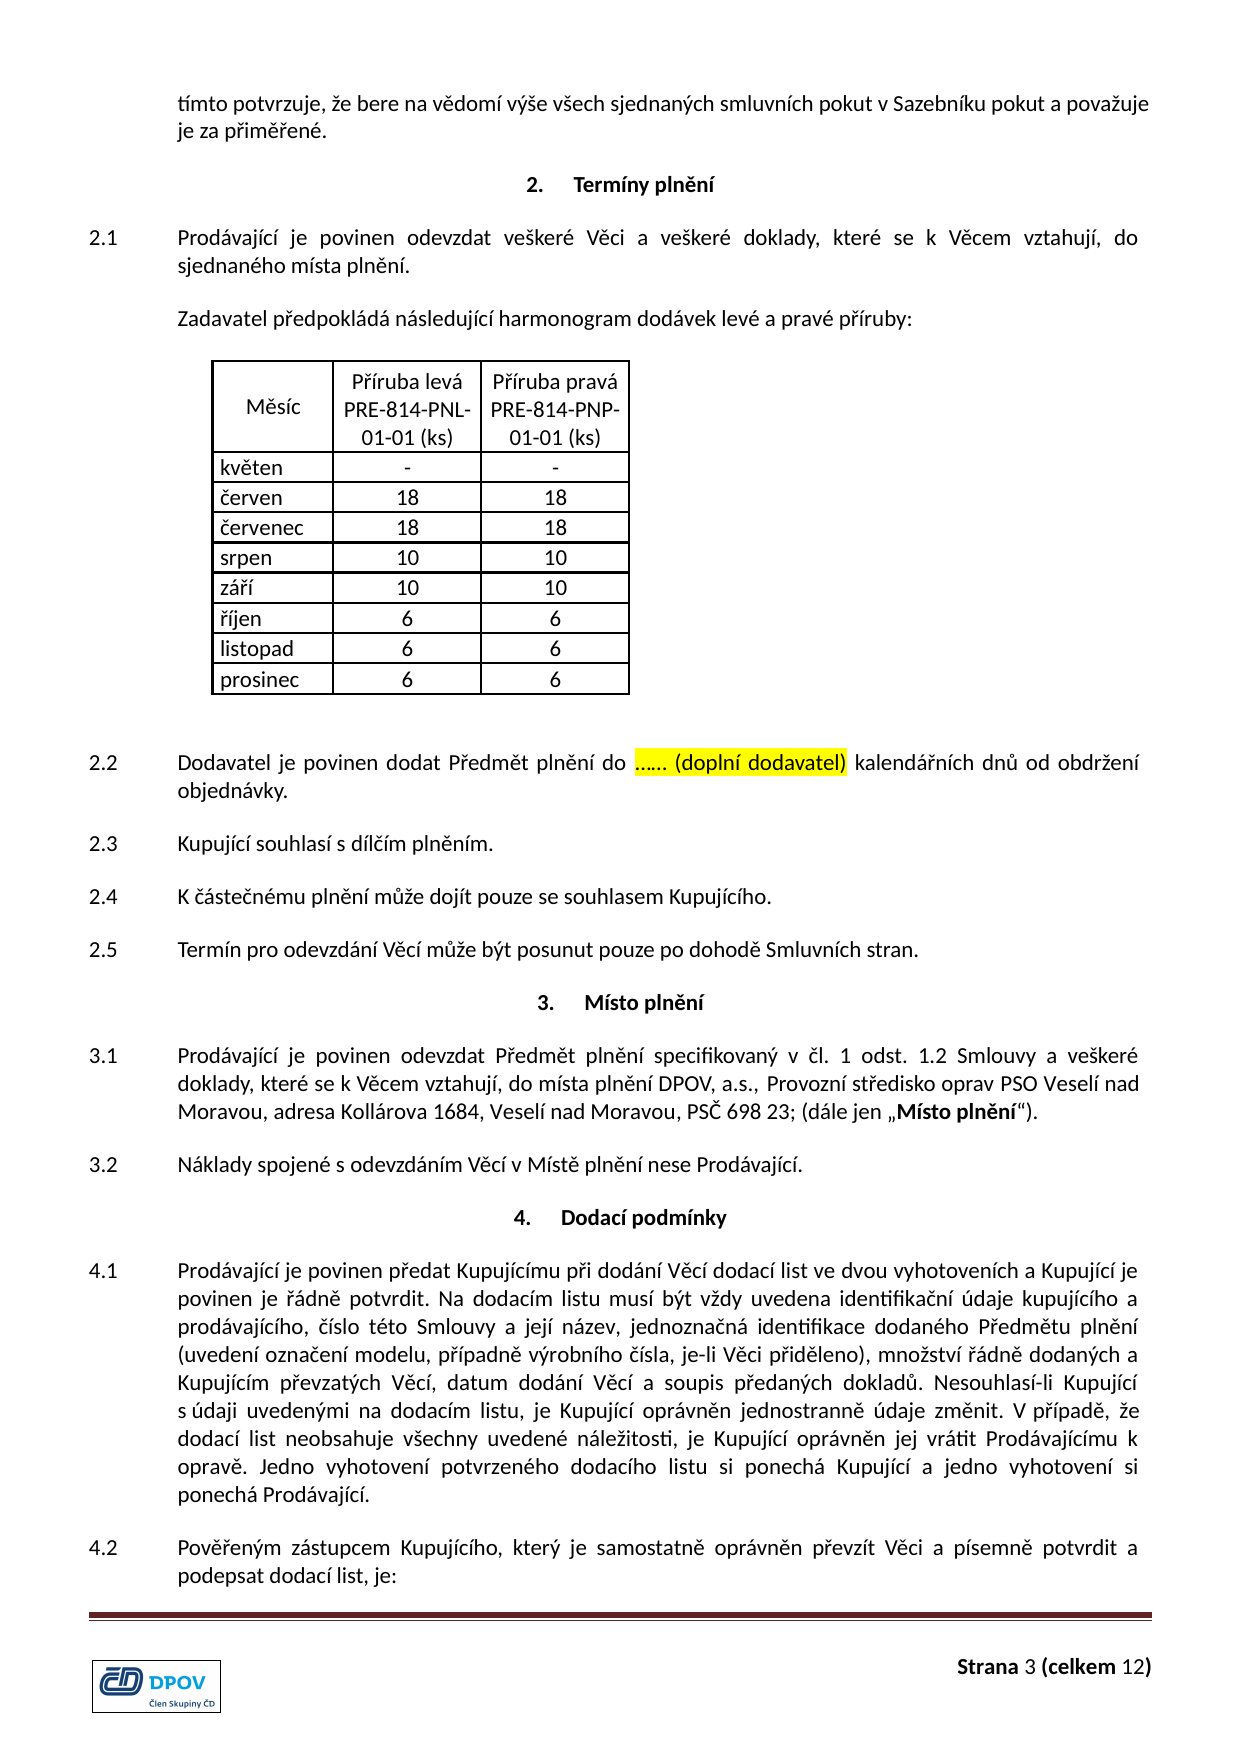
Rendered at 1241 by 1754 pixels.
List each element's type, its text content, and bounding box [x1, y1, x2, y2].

table_cell srpen [214, 544, 332, 571]
list Pověřeným zástupcem Kupujícího, který je samostatně oprávněn převzít Věci a písemně potvrdit a podepsat dodací list, je: [89, 1533, 1140, 1589]
table_header Příruba pravá PRE-814-PNP-01-01 (ks) [482, 362, 628, 451]
list Místo plnění [100, 988, 1140, 1016]
list Náklady spojené s odevzdáním Věcí v Místě plnění nese Prodávající. [89, 1150, 1140, 1178]
table_cell 10 [334, 574, 480, 602]
table_cell 6 [482, 634, 628, 662]
table_cell 18 [482, 483, 628, 511]
list Prodávající je povinen předat Kupujícímu při dodání Věcí dodací list ve dvou vyhotoveních a Kupující je povinen je řádně potvrdit. Na dodacím listu musí být vždy uvedena identifikační údaje kupujícího a prodávajícího, číslo této Smlouvy a její název, jednoznačná identifikace dodaného Předmětu plnění (uvedení označení modelu, případně výrobního čísla, je-li Věci přiděleno), množství řádně dodaných a Kupujícím převzatých Věcí, datum dodání Věcí a soupis předaných dokladů. Nesouhlasí-li Kupující s údaji uvedenými na dodacím listu, je Kupující oprávněn jednostranně údaje změnit. V případě, že dodací list neobsahuje všechny uvedené náležitosti, je Kupující oprávněn jej vrátit Prodávajícímu k opravě. Jedno vyhotovení potvrzeného dodacího listu si ponechá Kupující a jedno vyhotovení si ponechá Prodávající. [89, 1256, 1140, 1508]
table_cell - [482, 453, 628, 481]
table_cell 18 [334, 513, 480, 541]
table_cell září [214, 574, 332, 602]
list Prodávající je povinen odevzdat veškeré Věci a veškeré doklady, které se k Věcem vztahují, do sjednaného místa plnění. [89, 223, 1140, 279]
list Termín pro odevzdání Věcí může být posunut pouze po dohodě Smluvních stran. [89, 935, 1140, 963]
list Dodavatel je povinen dodat Předmět plnění do …… (doplní dodavatel) kalendářních dnů od obdržení objednávky. [89, 748, 1140, 804]
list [89, 89, 1152, 145]
list K částečnému plnění může dojít pouze se souhlasem Kupujícího. [89, 882, 1140, 910]
table_cell 6 [334, 604, 480, 632]
table_cell 6 [482, 664, 628, 693]
table_cell 6 [334, 664, 480, 693]
list Dodací podmínky [100, 1203, 1140, 1231]
table_header Příruba levá PRE-814-PNL-01-01 (ks) [334, 362, 480, 451]
table_cell prosinec [214, 664, 332, 693]
list Kupující souhlasí s dílčím plněním. [89, 829, 1140, 857]
text Zadavatel předpokládá následující harmonogram dodávek levé a pravé příruby: [89, 304, 1152, 332]
table_cell 6 [482, 604, 628, 632]
table_cell 18 [482, 513, 628, 541]
table_cell 10 [334, 544, 480, 571]
table_cell 10 [482, 544, 628, 571]
table_cell listopad [214, 634, 332, 662]
table_cell květen [214, 453, 332, 481]
list Termíny plnění [100, 170, 1140, 198]
list Prodávající je povinen odevzdat Předmět plnění specifikovaný v čl. 1 odst. 1.2 Smlouvy a veškeré doklady, které se k Věcem vztahují, do místa plnění DPOV, a.s., Provozní středisko oprav PSO Veselí nad Moravou, adresa Kollárova 1684, Veselí nad Moravou, PSČ 698 23; (dále jen „Místo plnění“). [89, 1041, 1140, 1125]
table_cell 6 [334, 634, 480, 662]
table_header Měsíc [214, 362, 332, 451]
table_cell říjen [214, 604, 332, 632]
table_cell červenec [214, 513, 332, 541]
table_cell červen [214, 483, 332, 511]
table_cell 10 [482, 574, 628, 602]
table_cell 18 [334, 483, 480, 511]
table_cell - [334, 453, 480, 481]
picture [93, 1661, 220, 1712]
